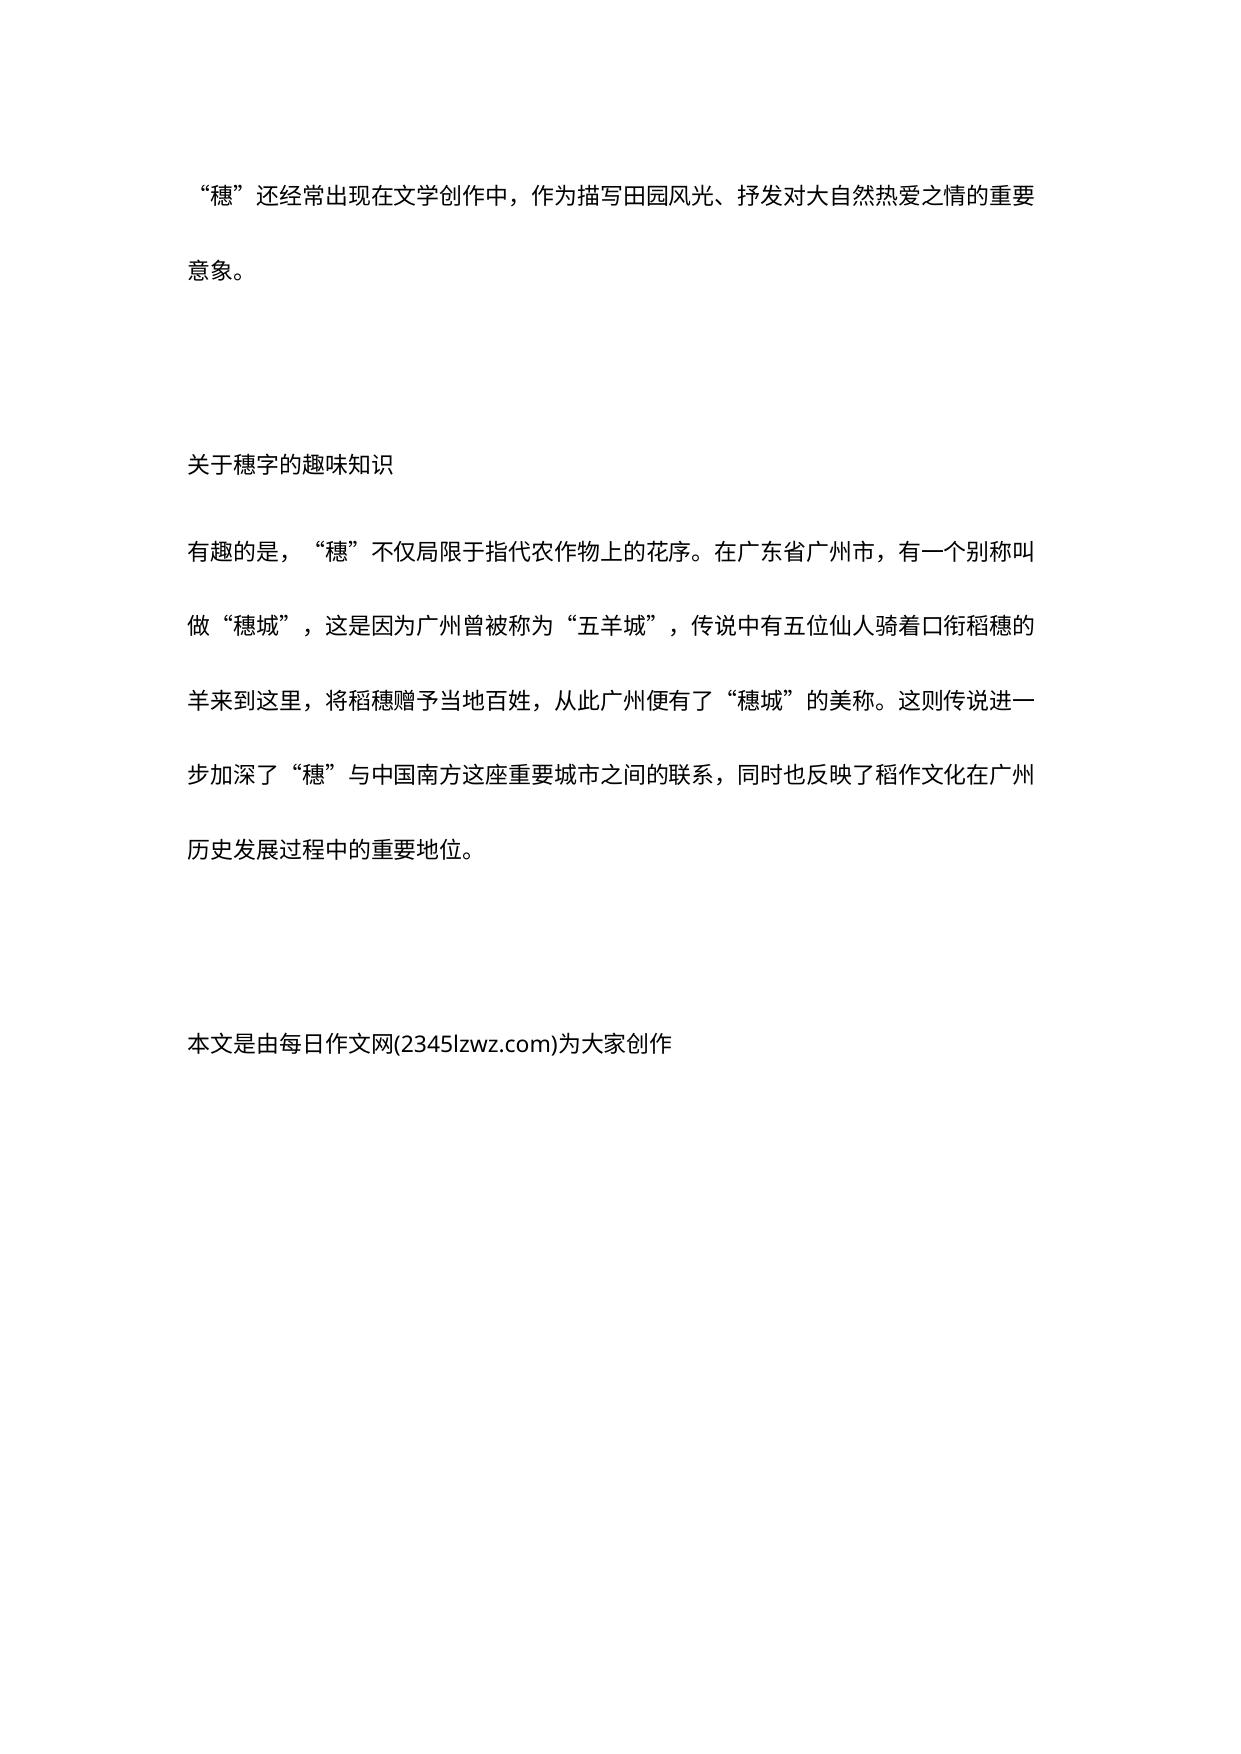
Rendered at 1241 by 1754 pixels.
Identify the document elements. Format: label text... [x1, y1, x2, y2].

text 本文是由每日作文网(2345lzwz.com)为大家创作 [187, 1011, 1053, 1076]
text 有趣的是，“穗”不仅局限于指代农作物上的花序。在广东省广州市，有一个别称叫做“穗城”，这是因为广州曾被称为“五羊城”，传说中有五位仙人骑着口衔稻穗的羊来到这里，将稻穗赠予当地百姓，从此广州便有了“穗城”的美称。这则传说进一步加深了“穗”与中国南方这座重要城市之间的联系，同时也反映了稻作文化在广州历史发展过程中的重要地位。 [187, 517, 1053, 881]
text 关于穗字的趣味知识 [187, 431, 1053, 496]
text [187, 162, 1053, 302]
